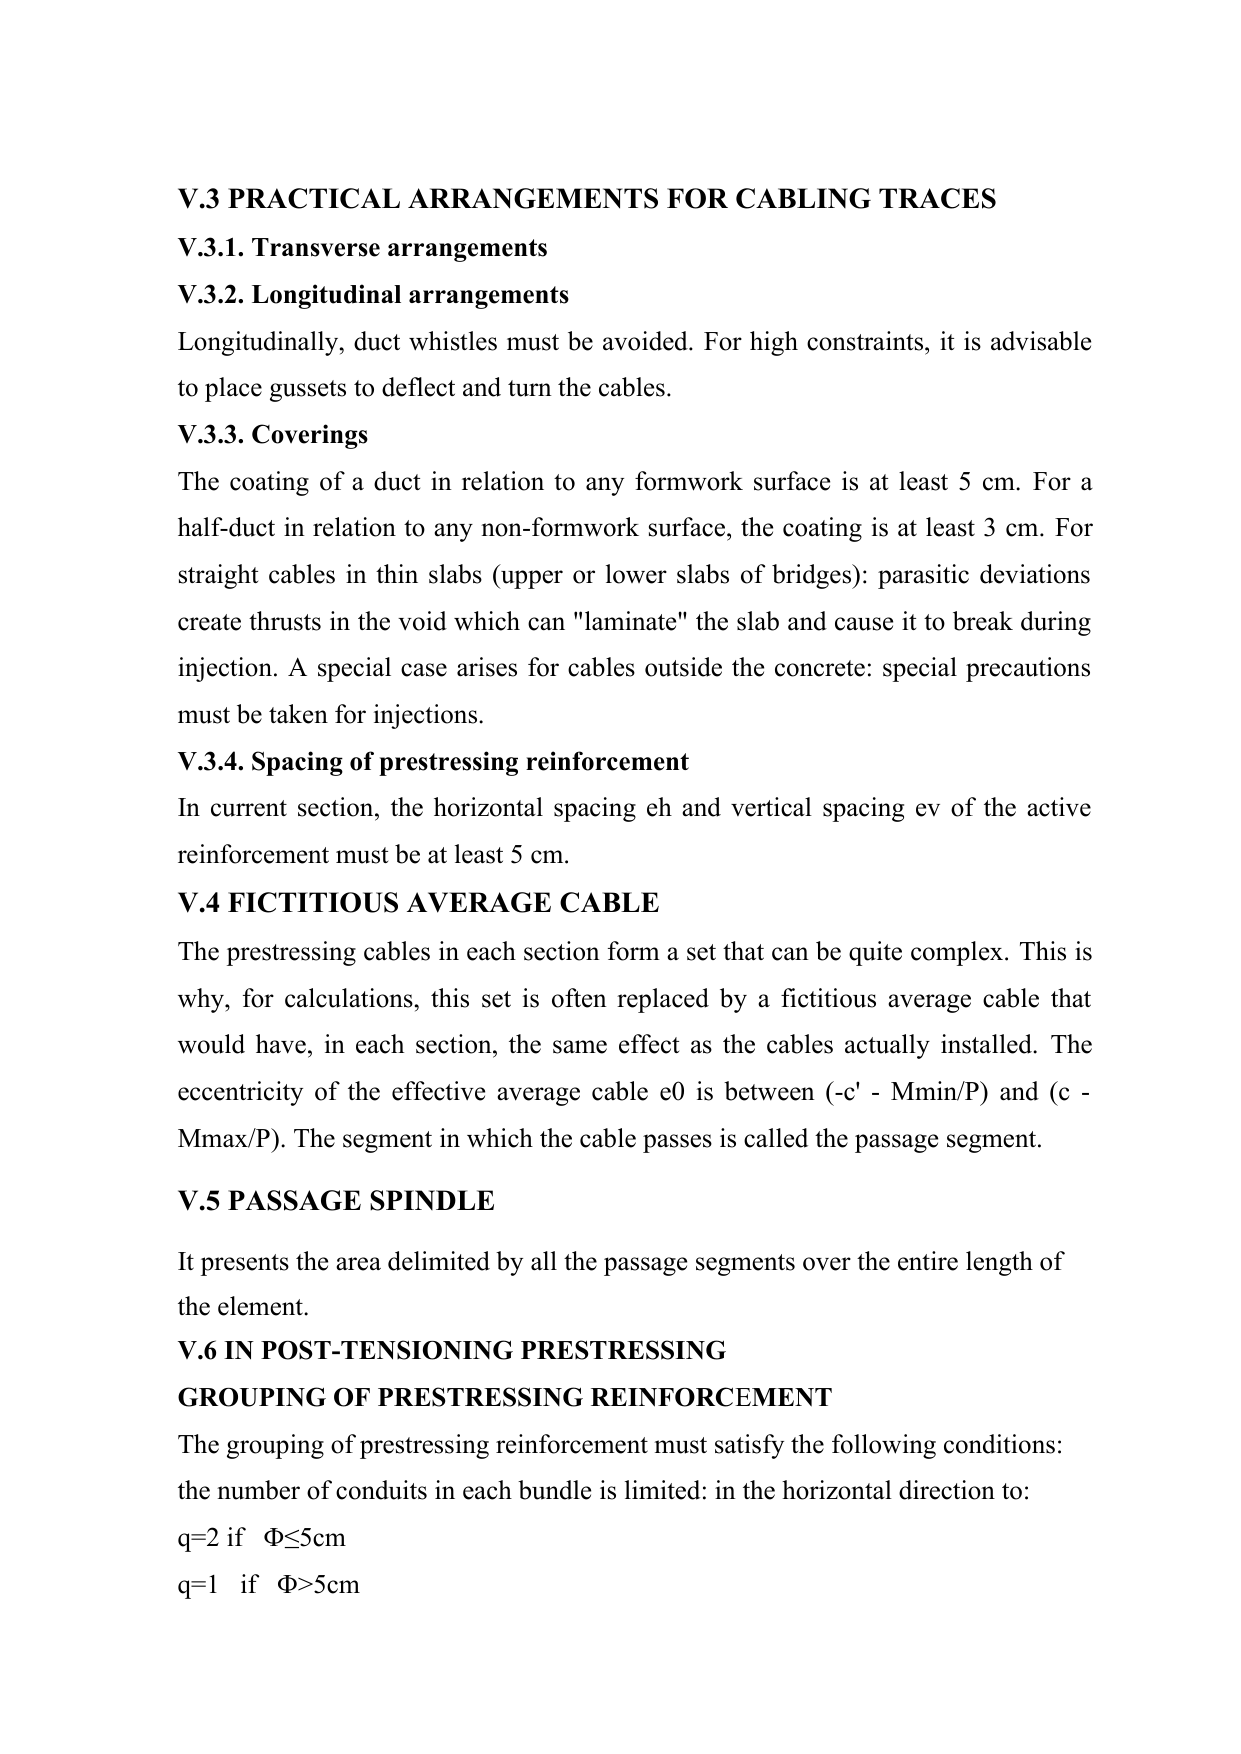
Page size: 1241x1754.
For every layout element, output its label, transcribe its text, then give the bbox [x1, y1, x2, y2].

text In current section, the horizontal spacing eh and vertical spacing ev of the active reinforcement must be at least 5 cm. [177, 792, 1092, 869]
text V.3.2. Longitudinal arrangements [177, 278, 1092, 309]
text q=1 if Փ>5cm [177, 1568, 1093, 1599]
text V.4 FICTITIOUS AVERAGE CABLE [177, 885, 1092, 918]
text V.6 IN POST-TENSIONING PRESTRESSING [177, 1334, 1093, 1366]
text It presents the area delimited by all the passage segments over the entire length of the element. [177, 1245, 1092, 1321]
text The grouping of prestressing reinforcement must satisfy the following conditions: the number of conduits in each bundle is limited: in the horizontal direction to: [177, 1428, 1093, 1506]
text V.3 PRACTICAL ARRANGEMENTS FOR CABLING TRACES [177, 181, 1092, 215]
text Longitudinally, duct whistles must be avoided. For high constraints, it is advisable to place gussets to deflect and turn the cables. [177, 325, 1092, 403]
text The prestressing cables in each section form a set that can be quite complex. This is why, for calculations, this set is often replaced by a fictitious average cable that would have, in each section, the same effect as the cables actually installed. The eccentricity of the effective average cable e0 is between (-c' - Mmin/P) and (c - Mmax/P). The segment in which the cable passes is called the passage segment. [177, 935, 1092, 1153]
text V.3.1. Transverse arrangements [177, 232, 1092, 263]
text GROUPING OF PRESTRESSING REINFORCEMENT [177, 1381, 1093, 1412]
text q=2 if Փ≤5cm [177, 1521, 1093, 1552]
text The coating of a duct in relation to any formwork surface is at least 5 cm. For a half-duct in relation to any non-formwork surface, the coating is at least 3 cm. For straight cables in thin slabs (upper or lower slabs of bridges): parasitic deviations create thrusts in the void which can "laminate" the slab and cause it to break during injection. A special case arises for cables outside the concrete: special precautions must be taken for injections. [177, 465, 1092, 729]
text V.3.3. Coverings [177, 418, 1092, 449]
text V.5 PASSAGE SPINDLE [177, 1183, 1092, 1216]
text V.3.4. Spacing of prestressing reinforcement [177, 745, 1092, 776]
